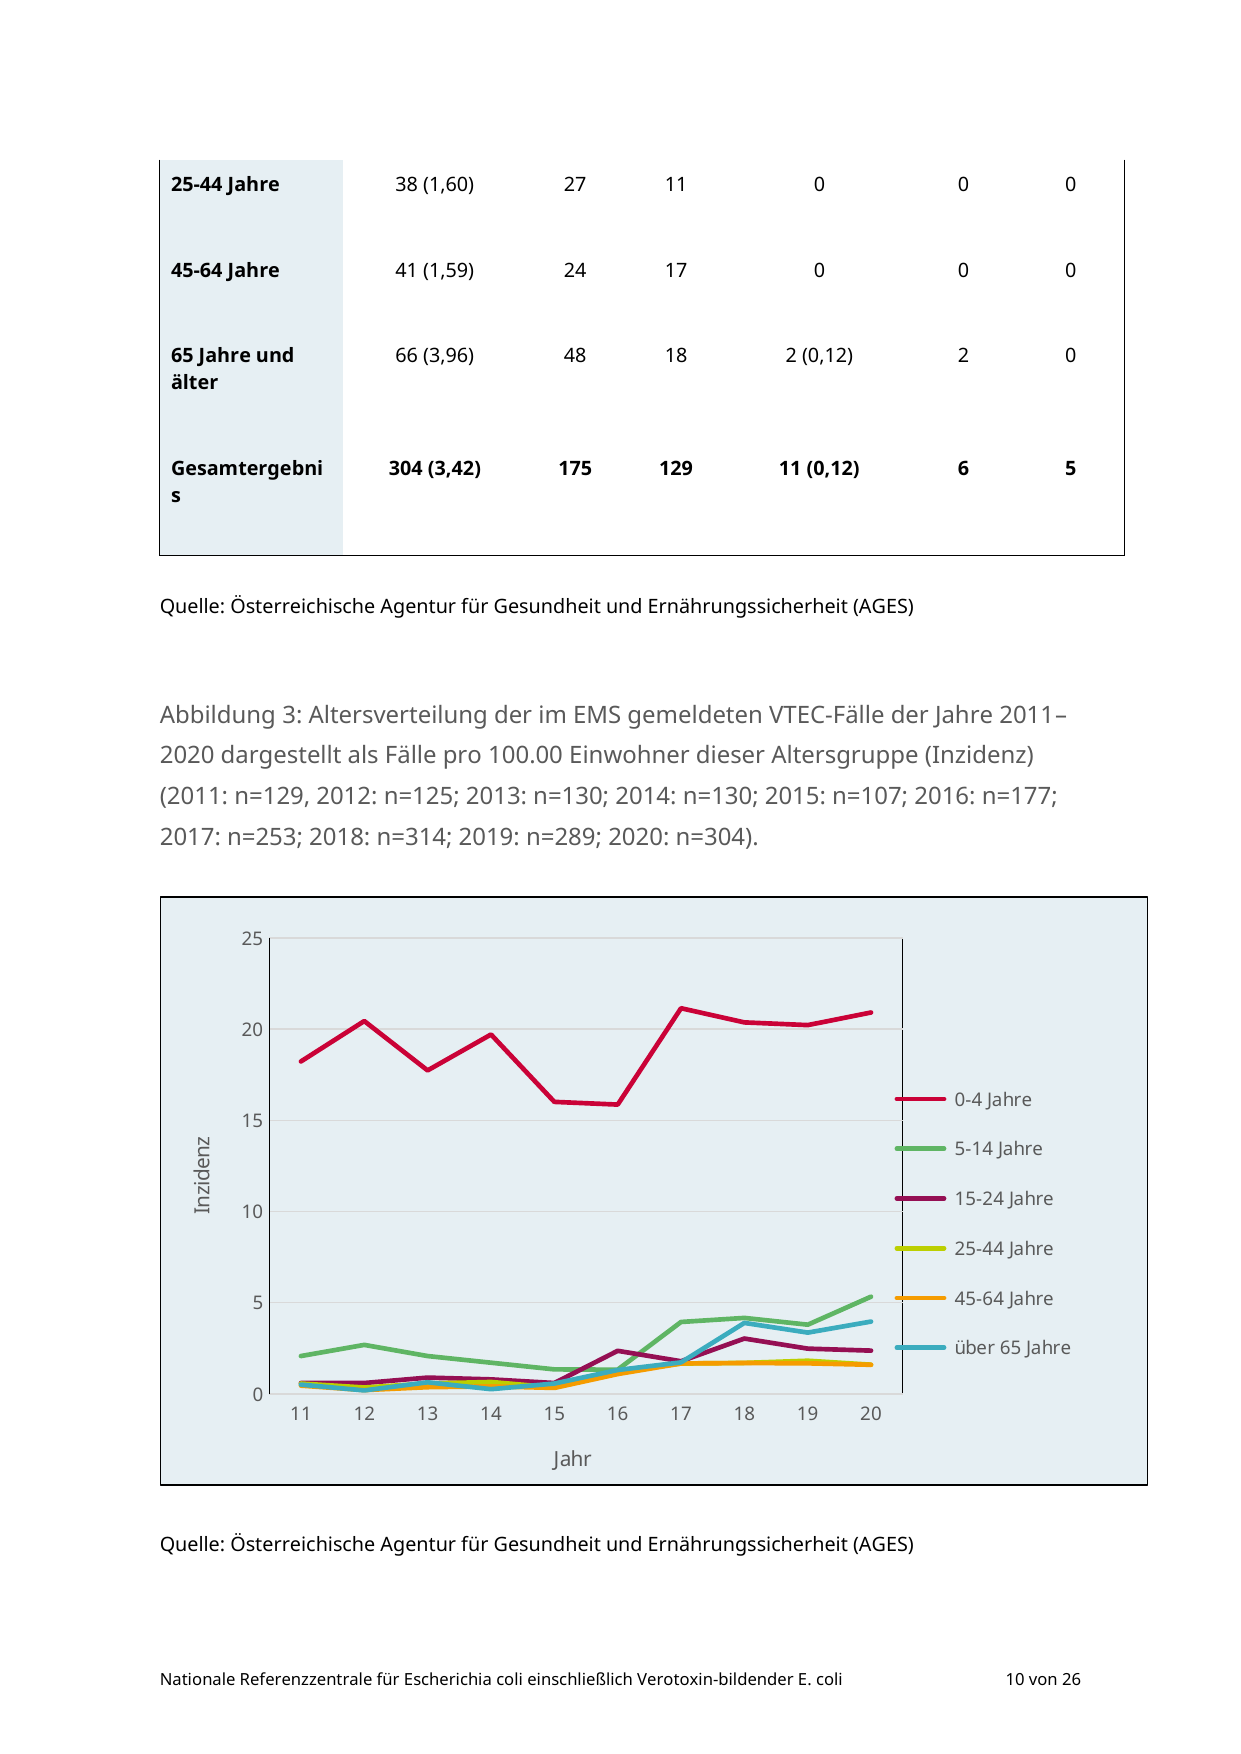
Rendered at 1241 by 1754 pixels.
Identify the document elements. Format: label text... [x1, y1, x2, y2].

table_cell 6 [910, 443, 1017, 555]
table_cell 5 [1017, 443, 1124, 555]
table_cell 66 (3,96) [343, 330, 527, 443]
text Quelle: Österreichische Agentur für Gesundheit und Ernährungssicherheit (AGES) [159, 592, 1081, 619]
table_cell 18 [623, 330, 728, 443]
table_cell 27 [527, 160, 623, 245]
text Quelle: Österreichische Agentur für Gesundheit und Ernährungssicherheit (AGES) [159, 1530, 1081, 1557]
table_cell 2 [910, 330, 1017, 443]
table_cell 0 [729, 245, 910, 330]
table_cell 0 [910, 160, 1017, 245]
table_cell 41 (1,59) [343, 245, 527, 330]
table_cell 24 [527, 245, 623, 330]
table_cell 11 [623, 160, 728, 245]
table_cell 175 [527, 443, 623, 555]
table_cell 129 [623, 443, 728, 555]
table_cell Gesamtergebnis [160, 443, 343, 555]
table_cell 0 [729, 160, 910, 245]
table_cell 0 [1017, 330, 1124, 443]
table_cell 0 [1017, 160, 1124, 245]
table_cell 25-44 Jahre [160, 160, 343, 245]
table_cell 45-64 Jahre [160, 245, 343, 330]
table_cell 38 (1,60) [343, 160, 527, 245]
table_cell 0 [910, 245, 1017, 330]
table_cell 0 [1017, 245, 1124, 330]
table_cell 48 [527, 330, 623, 443]
table_cell 11 (0,12) [729, 443, 910, 555]
table_cell 17 [623, 245, 728, 330]
table_cell 65 Jahre und älter [160, 330, 343, 443]
table_cell 304 (3,42) [343, 443, 527, 555]
table_cell 2 (0,12) [729, 330, 910, 443]
